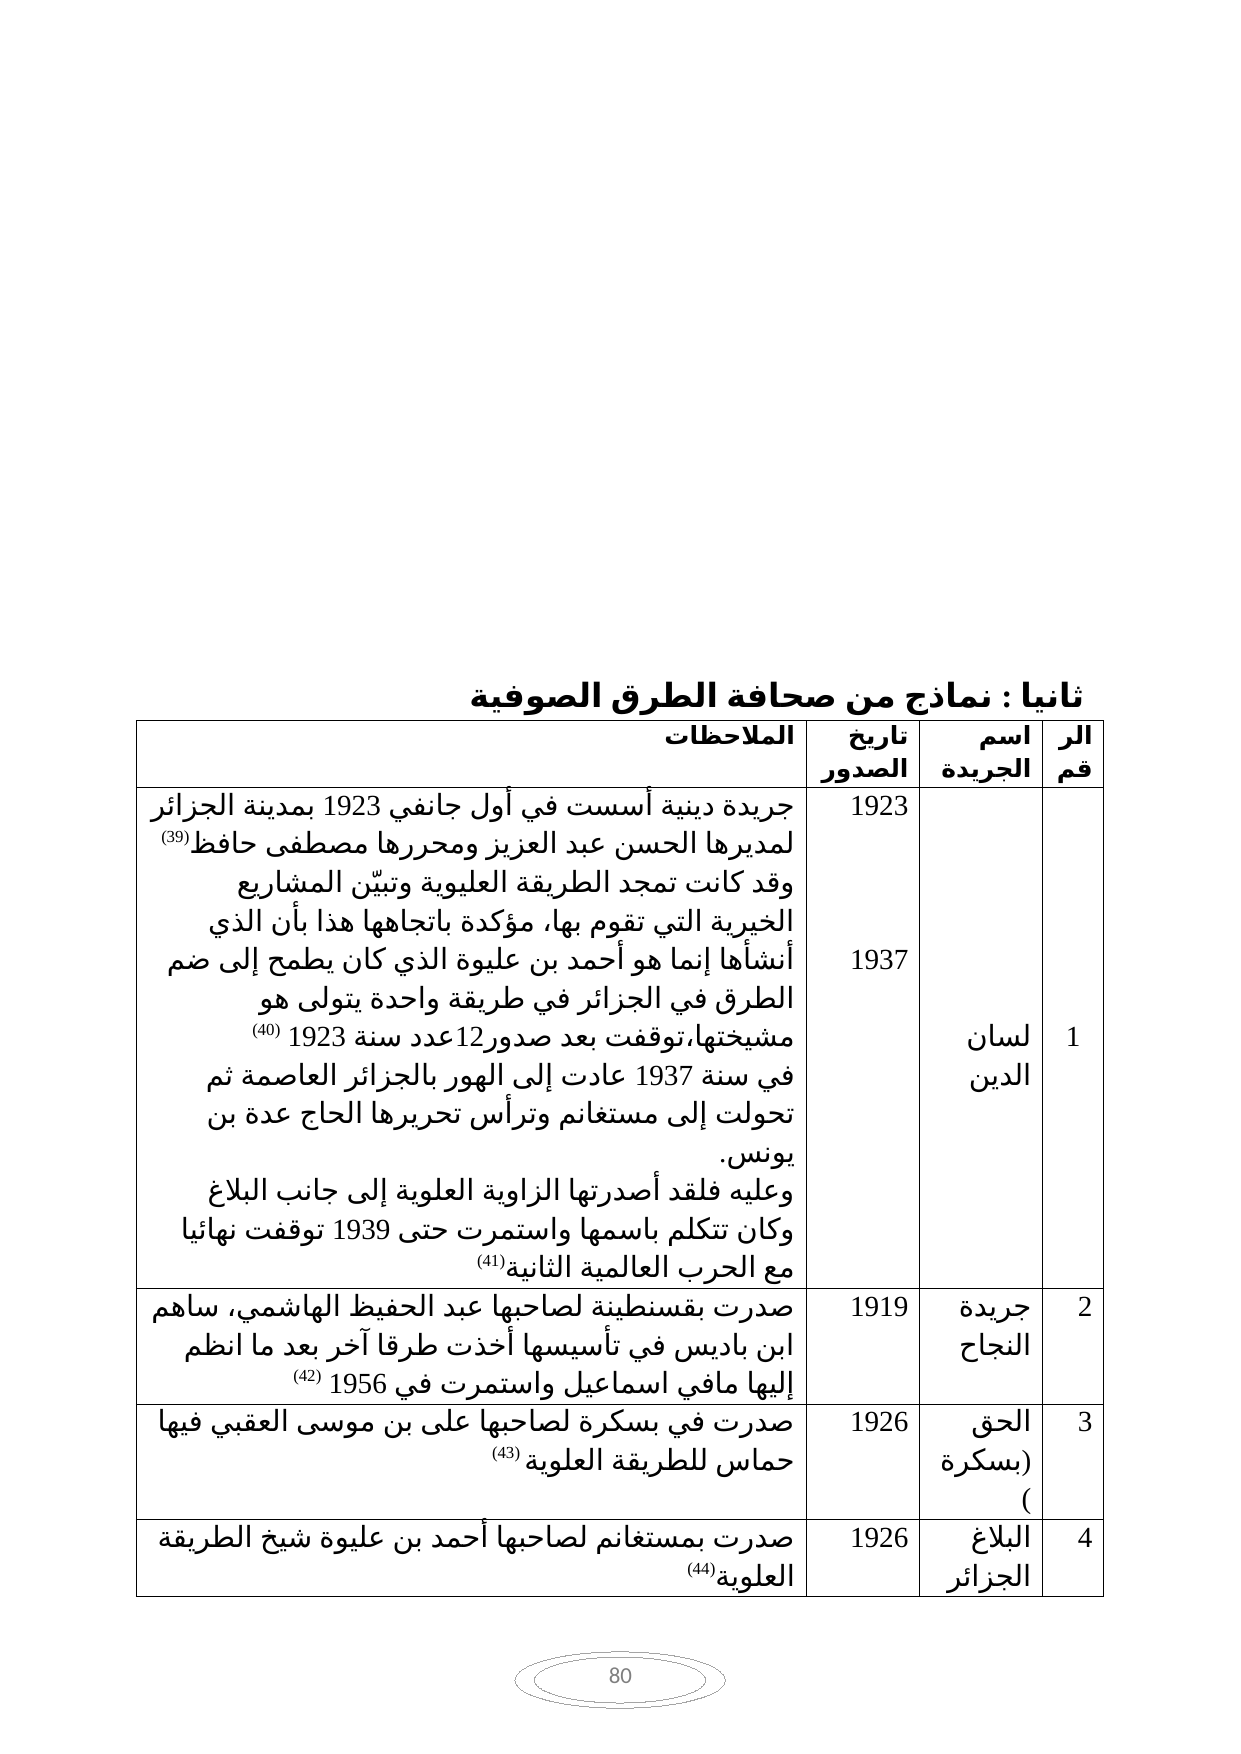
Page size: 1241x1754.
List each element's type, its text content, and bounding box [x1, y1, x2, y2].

table_cell الحق (بسكرة) [920, 1405, 1042, 1519]
table_cell 2 [1043, 1289, 1103, 1403]
text ثانيا : نماذج من صحافة الطرق الصوفية [148, 676, 1093, 715]
table_cell جريدة النجاح [920, 1289, 1042, 1403]
table_header الرقم [1043, 721, 1103, 787]
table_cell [137, 1520, 806, 1596]
table_cell صدرت بقسنطينة لصاحبها عبد الحفيظ الهاشمي، ساهم ابن باديس في تأسيسها أخذت طرقا آخر بعد ما انظم إليها مافي اسماعيل واستمرت في 1956 (42) [137, 1289, 806, 1403]
table_header اسم الجريدة [920, 721, 1042, 787]
table_cell 1923 1937 [807, 788, 919, 1288]
table_cell البلاغ الجزائري [920, 1520, 1042, 1596]
table_cell 1926 [807, 1520, 919, 1596]
table_cell لسان الدين [920, 788, 1042, 1288]
table_cell 4 [1043, 1520, 1103, 1596]
table_cell 1919 [807, 1289, 919, 1403]
table_cell صدرت في بسكرة لصاحبها على بن موسى العقبي فيها حماس للطريقة العلوية (43) [137, 1405, 806, 1519]
table_header الملاحظات [137, 721, 806, 787]
table_cell جريدة دينية أسست في أول جانفي 1923 بمدينة الجزائر لمديرها الحسن عبد العزيز ومحررها مصطفى حافظ(39) وقد كانت تمجد الطريقة العليوية وتبيّن المشاريع الخيرية التي تقوم بها، مؤكدة باتجاهها هذا بأن الذي أنشأها إنما هو أحمد بن عليوة الذي كان يطمح إلى ضم الطرق في الجزائر في طريقة واحدة يتولى هو مشيختها،توقفت بعد صدور12عدد سنة 1923 (40) في سنة 1937 عادت إلى الهور بالجزائر العاصمة ثم تحولت إلى مستغانم وترأس تحريرها الحاج عدة بن يونس. وعليه فلقد أصدرتها الزاوية العلوية إلى جانب البلاغ وكان تتكلم باسمها واستمرت حتى 1939 توقفت نهائيا مع الحرب العالمية الثانية(41) [137, 788, 806, 1288]
table_cell 3 [1043, 1405, 1103, 1519]
table_header تاريخ الصدور [807, 721, 919, 787]
table_cell 1 [1043, 788, 1103, 1288]
table_cell 1926 [807, 1405, 919, 1519]
